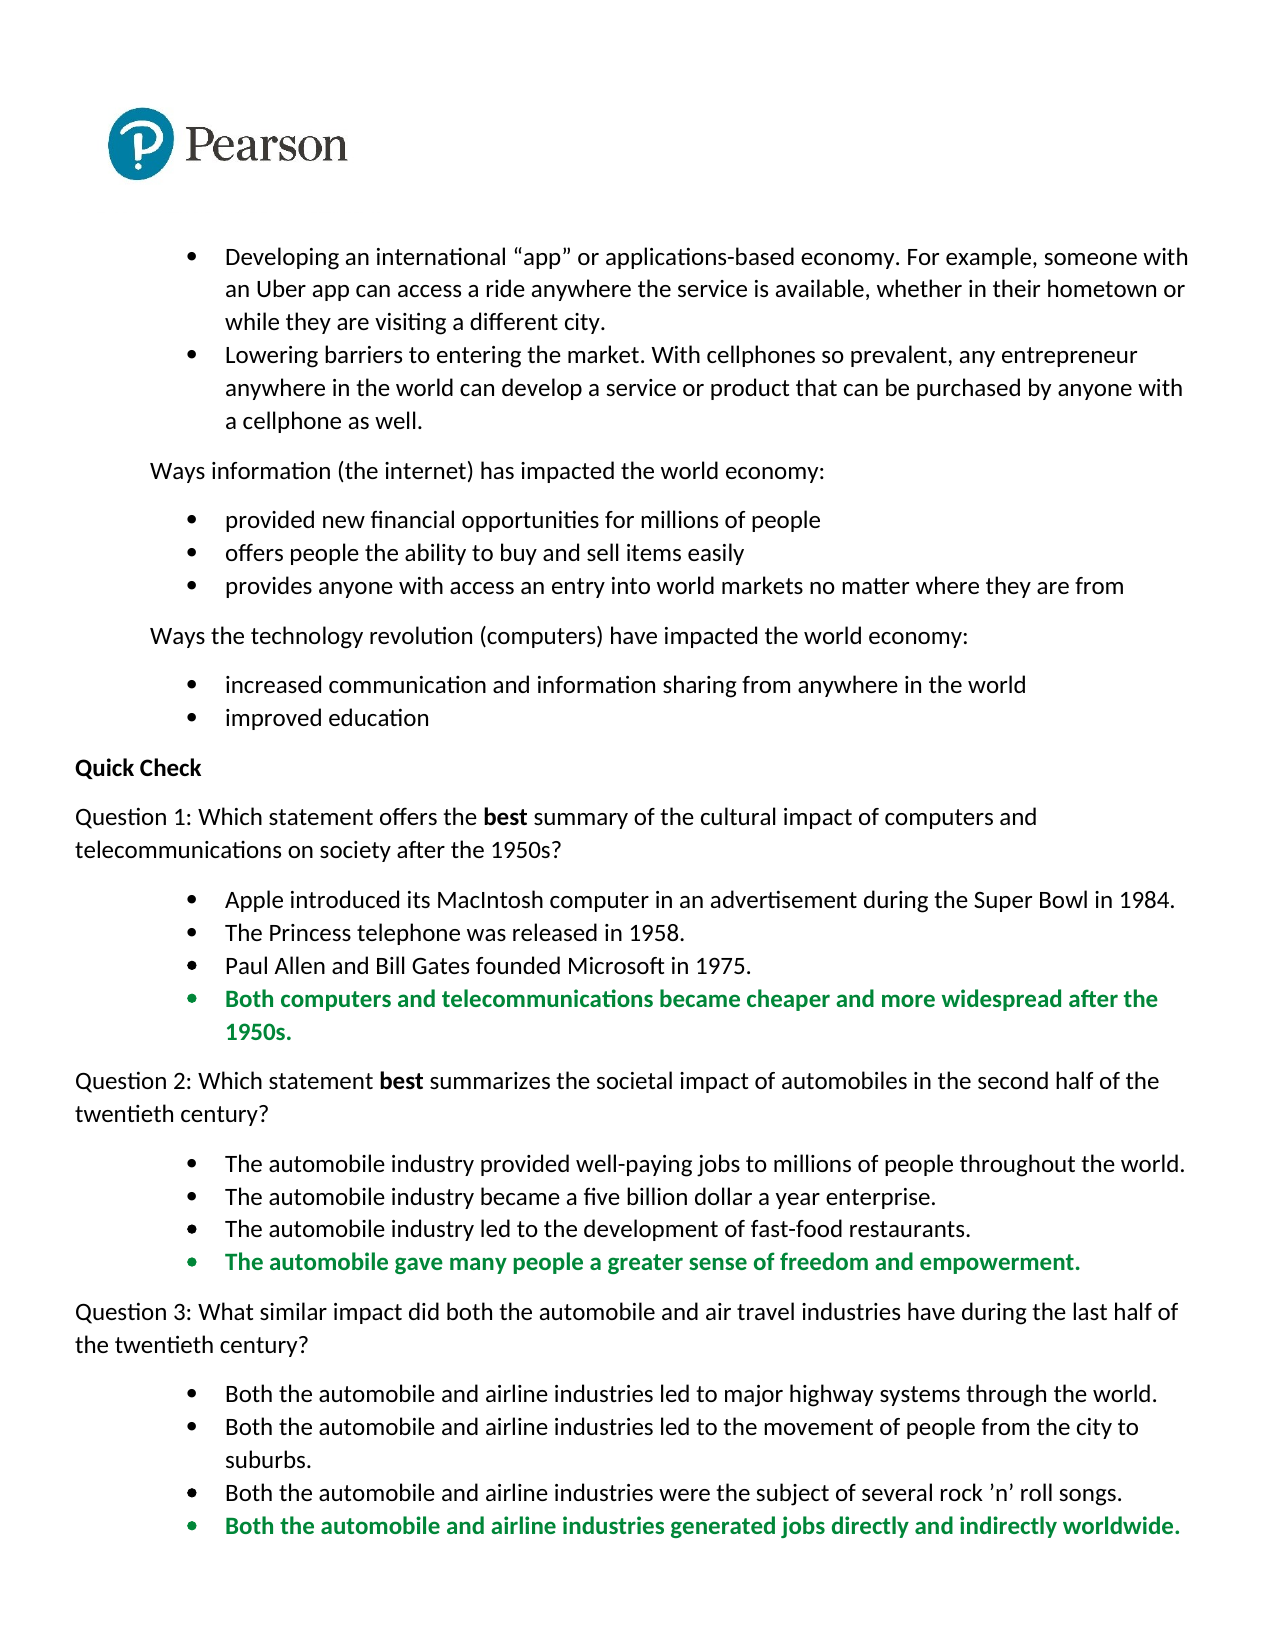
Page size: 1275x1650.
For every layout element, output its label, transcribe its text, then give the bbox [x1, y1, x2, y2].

list Both the automobile and airline industries were the subject of several rock ’n’ roll songs. [187, 1477, 1200, 1508]
picture [75, 75, 380, 213]
list provided new financial opportunities for millions of people [187, 504, 1200, 535]
list provides anyone with access an entry into world markets no matter where they are from [187, 570, 1200, 601]
list increased communication and information sharing from anywhere in the world [187, 669, 1200, 700]
list Apple introduced its MacIntosh computer in an advertisement during the Super Bowl in 1984. [187, 884, 1200, 914]
list Both the automobile and airline industries led to major highway systems through the world. [187, 1379, 1200, 1409]
list Both the automobile and airline industries generated jobs directly and indirectly worldwide. [187, 1510, 1200, 1541]
text Question 1: Which statement offers the best summary of the cultural impact of computers and telecommunications on society after the 1950s? [75, 802, 1200, 865]
text Ways information (the internet) has impacted the world economy: [150, 455, 1200, 485]
list offers people the ability to buy and sell items easily [187, 537, 1200, 568]
text Quick Check [75, 752, 1200, 782]
list Both computers and telecommunications became cheaper and more widespread after the 1950s. [187, 983, 1200, 1046]
list improved education [187, 702, 1200, 733]
text Question 3: What similar impact did both the automobile and air travel industries have during the last half of the twentieth century? [75, 1296, 1200, 1359]
list Developing an international “app” or applications-based economy. For example, someone with an Uber app can access a ride anywhere the service is available, whether in their hometown or while they are visiting a different city. [187, 241, 1200, 337]
list The automobile gave many people a greater sense of freedom and empowerment. [187, 1247, 1200, 1277]
list The automobile industry led to the development of fast-food restaurants. [187, 1214, 1200, 1244]
list Lowering barriers to entering the market. With cellphones so prevalent, any entrepreneur anywhere in the world can develop a service or product that can be purchased by anyone with a cellphone as well. [187, 339, 1200, 436]
text Ways the technology revolution (computers) have impacted the world economy: [150, 620, 1200, 650]
list The Princess telephone was released in 1958. [187, 917, 1200, 947]
text Question 2: Which statement best summarizes the societal impact of automobiles in the second half of the twentieth century? [75, 1065, 1200, 1129]
list Paul Allen and Bill Gates founded Microsoft in 1975. [187, 950, 1200, 980]
list The automobile industry became a five billion dollar a year enterprise. [187, 1181, 1200, 1211]
list The automobile industry provided well-paying jobs to millions of people throughout the world. [187, 1148, 1200, 1178]
list Both the automobile and airline industries led to the movement of people from the city to suburbs. [187, 1412, 1200, 1475]
